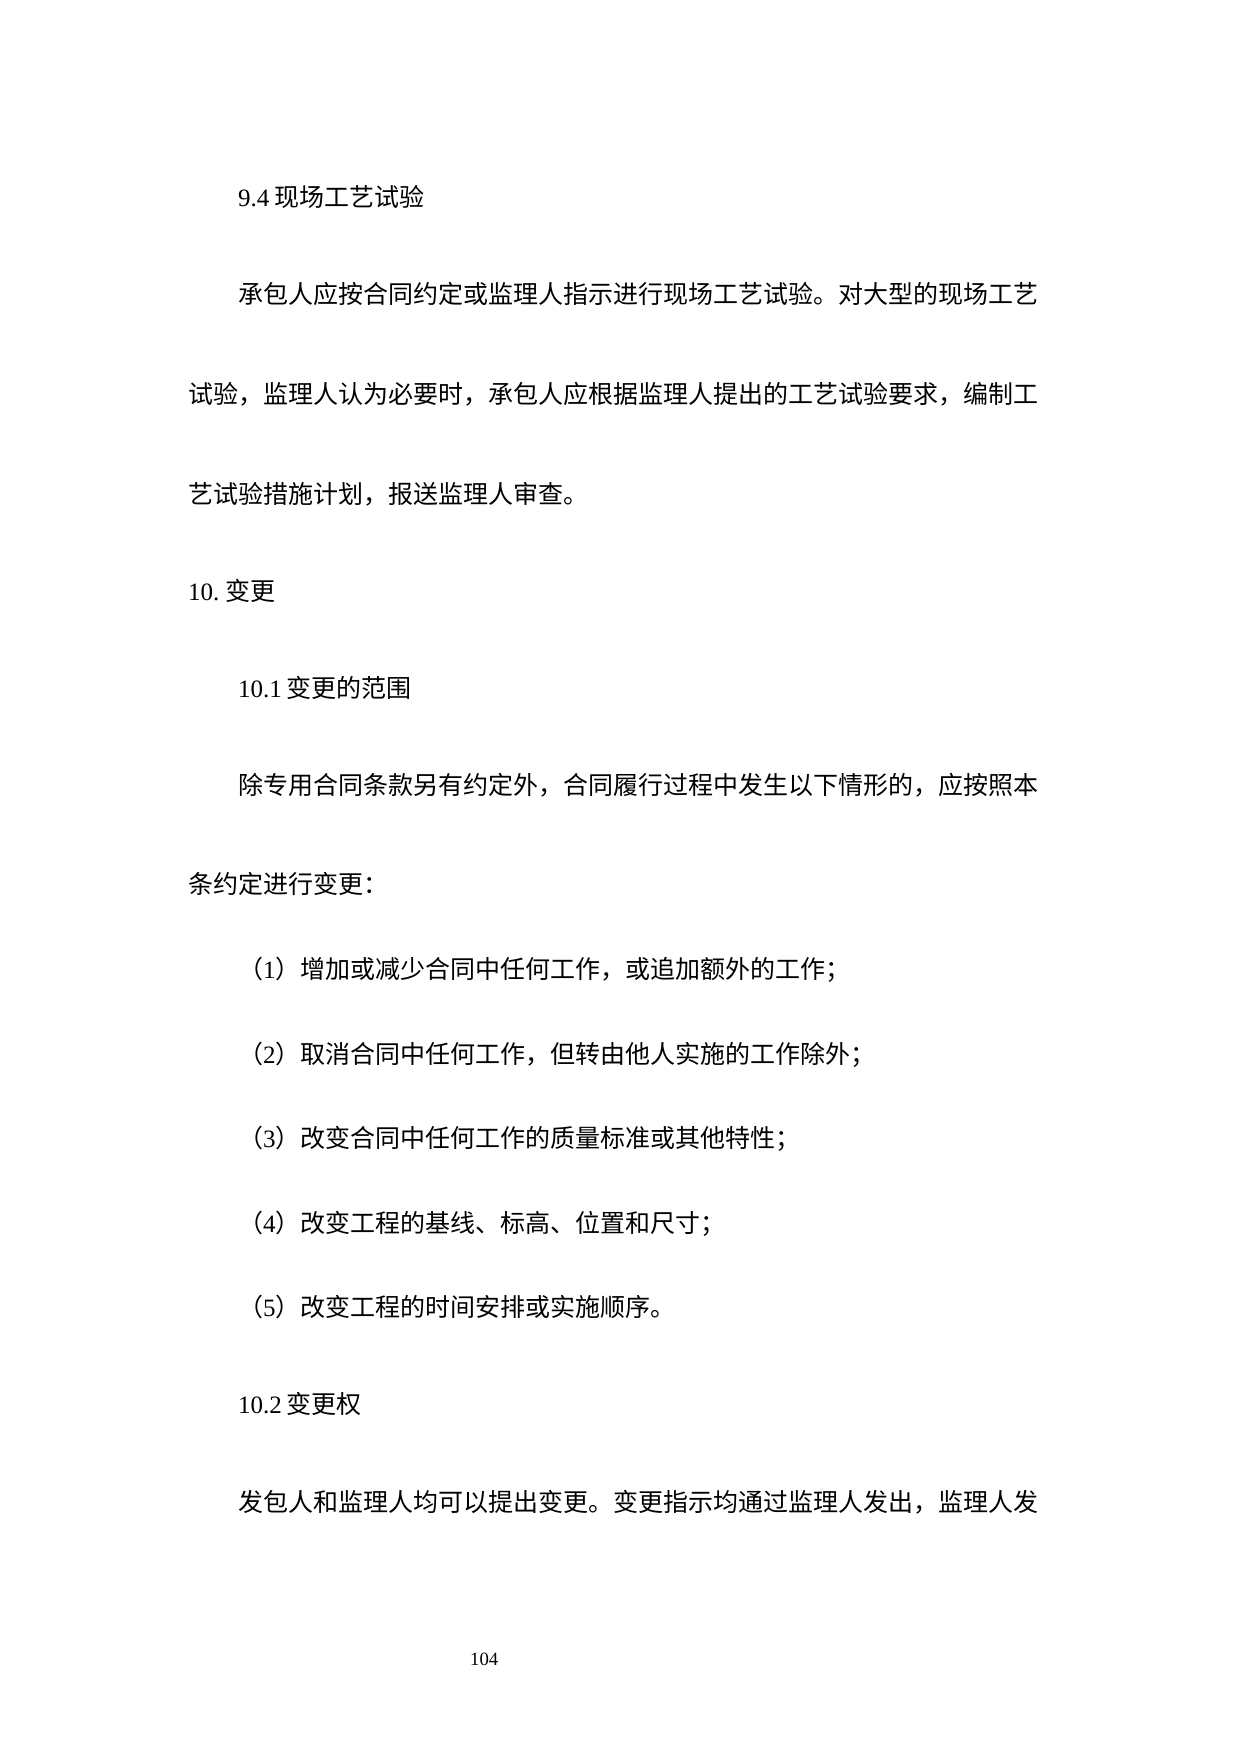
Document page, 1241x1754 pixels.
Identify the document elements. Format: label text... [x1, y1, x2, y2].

subtitle 10. 变更 [188, 556, 1052, 622]
text （3）改变合同中任何工作的质量标准或其他特性； [188, 1104, 1052, 1170]
subtitle 10.2变更权 [188, 1370, 1052, 1436]
text （5）改变工程的时间安排或实施顺序。 [188, 1273, 1052, 1339]
text （4）改变工程的基线、标高、位置和尺寸； [188, 1188, 1052, 1255]
text 承包人应按合同约定或监理人指示进行现场工艺试验。对大型的现场工艺试验，监理人认为必要时，承包人应根据监理人提出的工艺试验要求，编制工艺试验措施计划，报送监理人审查。 [188, 259, 1052, 525]
subtitle 10.1变更的范围 [188, 653, 1052, 719]
subtitle 9.4现场工艺试验 [188, 162, 1052, 229]
text （1）增加或减少合同中任何工作，或追加额外的工作； [188, 934, 1052, 1001]
text （2）取消合同中任何工作，但转由他人实施的工作除外； [188, 1019, 1052, 1086]
text 除专用合同条款另有约定外，合同履行过程中发生以下情形的，应按照本条约定进行变更： [188, 750, 1052, 916]
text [188, 1467, 1052, 1533]
